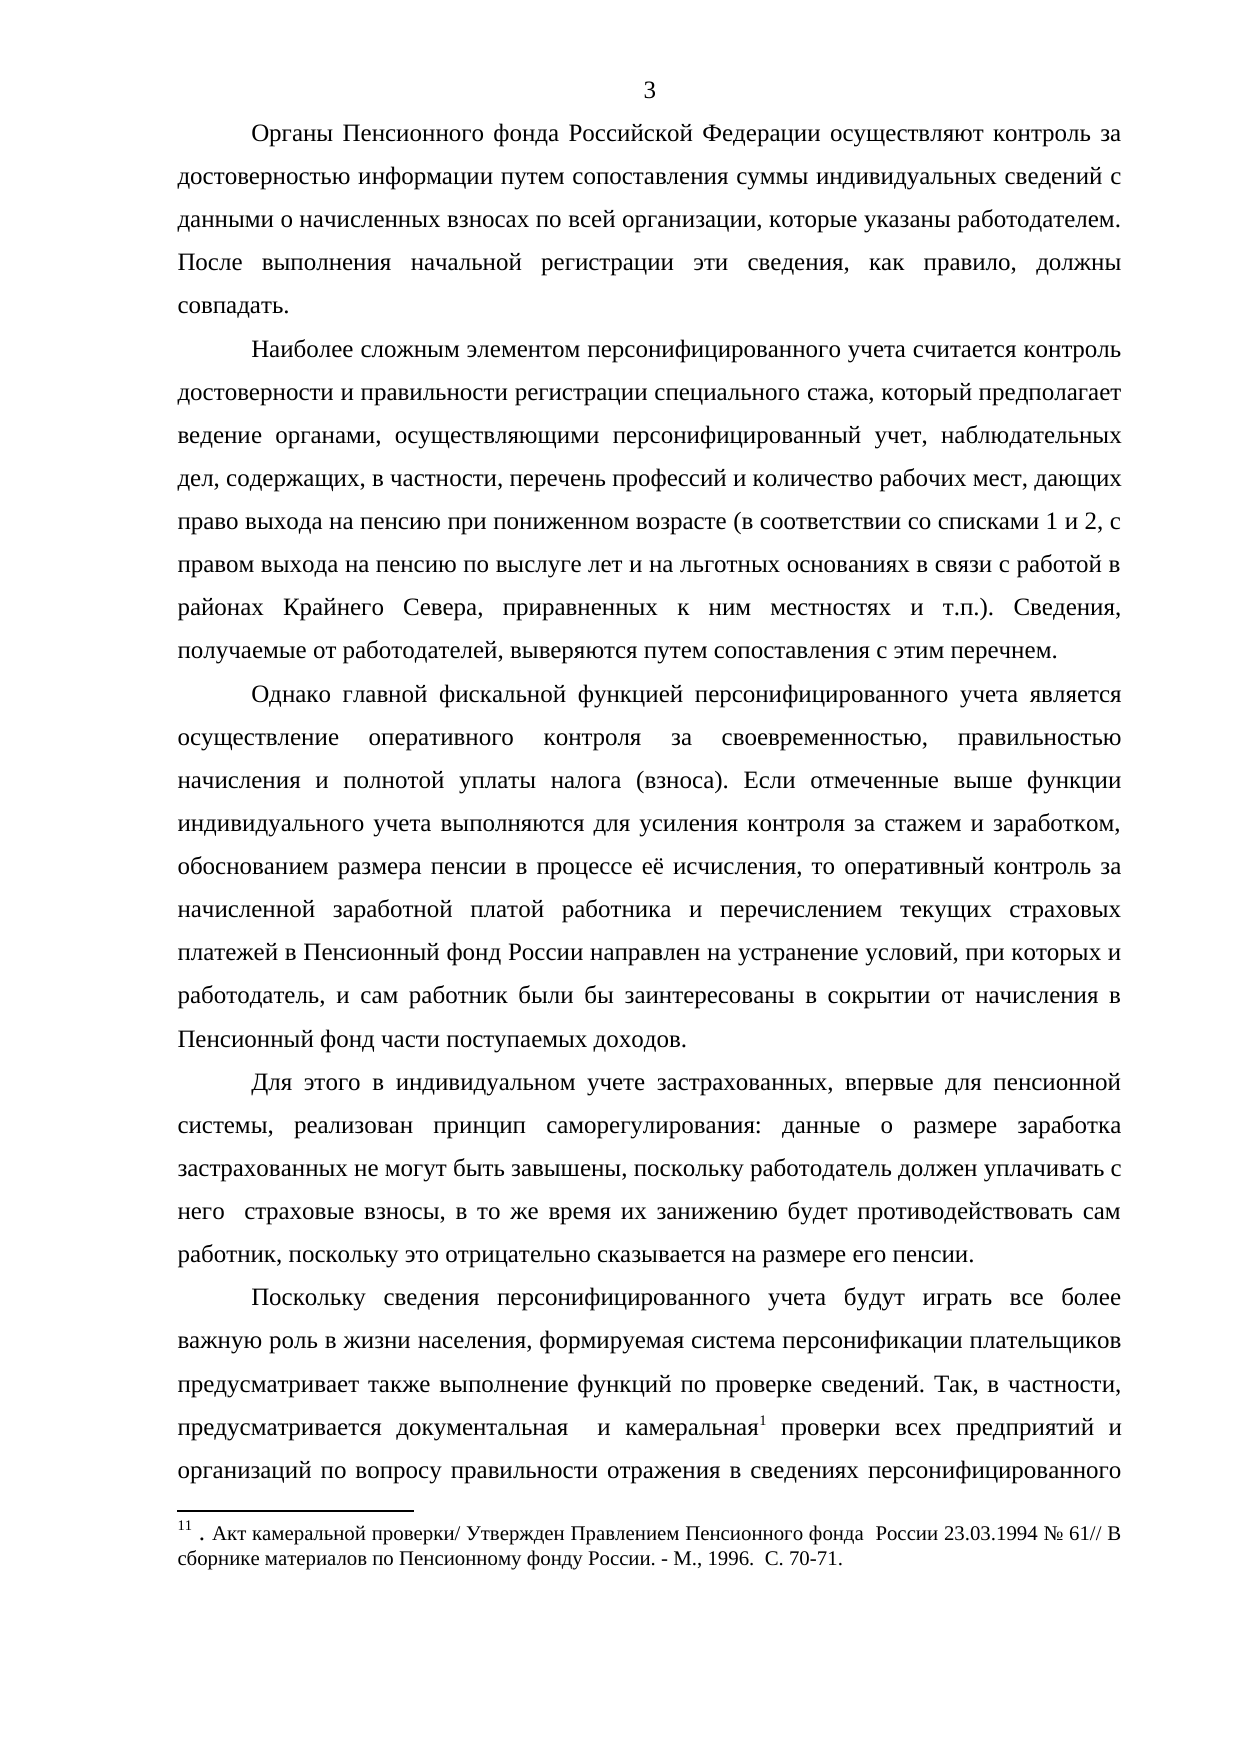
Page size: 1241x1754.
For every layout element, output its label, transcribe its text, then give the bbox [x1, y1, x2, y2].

text Наиболее сложным элементом персонифицированного учета считается контроль достоверности и правильности регистрации специального стажа, который предполагает ведение органами, осуществляющими персонифицированный учет, наблюдательных дел, содержащих, в частности, перечень профессий и количество рабочих мест, дающих право выхода на пенсию при пониженном возрасте (в соответствии со списками 1 и 2, с правом выхода на пенсию по выслуге лет и на льготных основаниях в связи с работой в районах Крайнего Севера, приравненных к ним местностях и т.п.). Сведения, получаемые от работодателей, выверяются путем сопоставления с этим перечнем. [177, 334, 1122, 664]
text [177, 1282, 1122, 1484]
text Однако главной фискальной функцией персонифицированного учета является осуществление оперативного контроля за своевременностью, правильностью начисления и полнотой уплаты налога (взноса). Если отмеченные выше функции индивидуального учета выполняются для усиления контроля за стажем и заработком, обоснованием размера пенсии в процессе её исчисления, то оперативный контроль за начисленной заработной платой работника и перечислением текущих страховых платежей в Пенсионный фонд России направлен на устранение условий, при которых и работодатель, и сам работник были бы заинтересованы в сокрытии от начисления в Пенсионный фонд части поступаемых доходов. [177, 679, 1122, 1052]
text Органы Пенсионного фонда Российской Федерации осуществляют контроль за достоверностью информации путем сопоставления суммы индивидуальных сведений с данными о начисленных взносах по всей организации, которые указаны работодателем. После выполнения начальной регистрации эти сведения, как правило, должны совпадать. [177, 118, 1122, 319]
text Для этого в индивидуальном учете застрахованных, впервые для пенсионной системы, реализован принцип саморегулирования: данные о размере заработка застрахованных не могут быть завышены, поскольку работодатель должен уплачивать с него страховые взносы, в то же время их занижению будет противодействовать сам работник, поскольку это отрицательно сказывается на размере его пенсии. [177, 1067, 1122, 1268]
